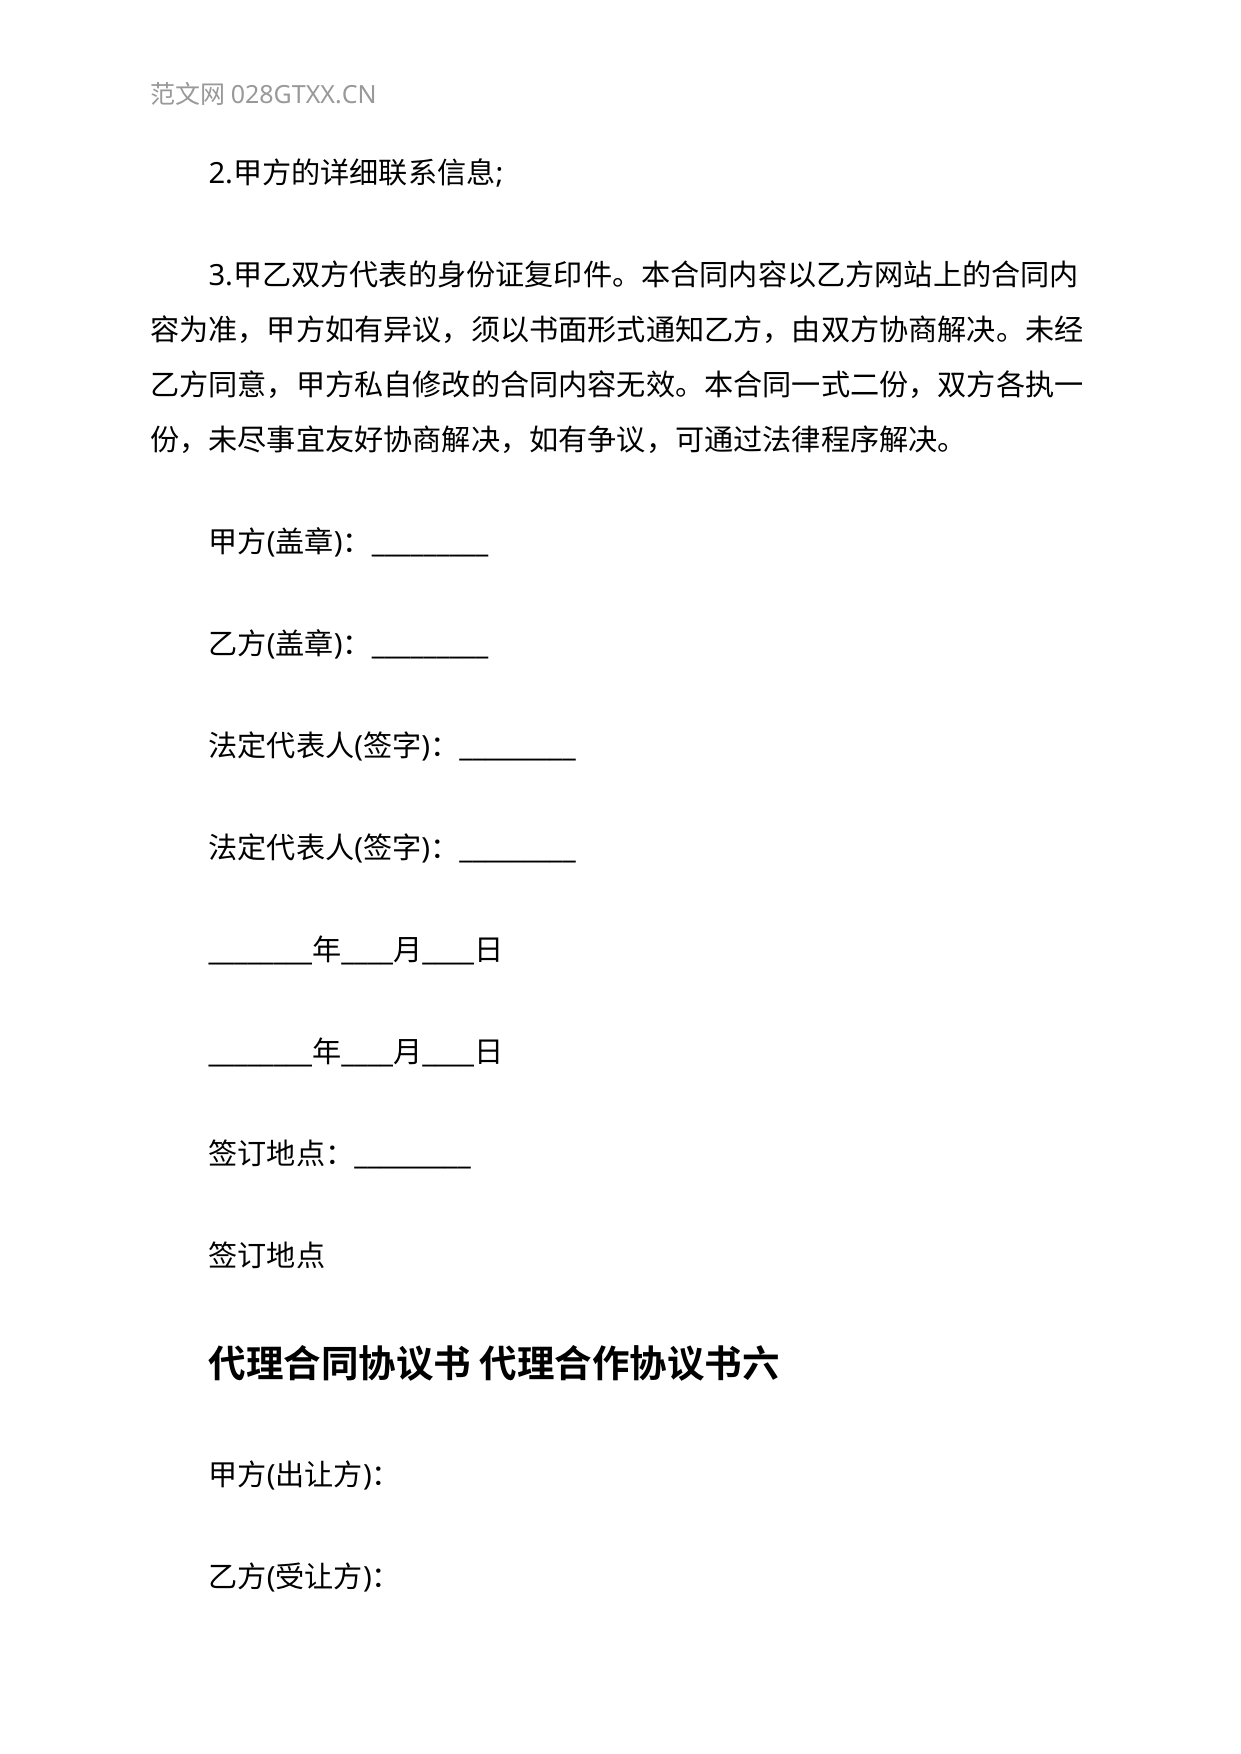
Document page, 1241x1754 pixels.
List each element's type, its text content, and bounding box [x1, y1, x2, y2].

text 乙方(盖章)：_________ [150, 621, 1090, 663]
text 3.甲乙双方代表的身份证复印件。本合同内容以乙方网站上的合同内容为准，甲方如有异议，须以书面形式通知乙方，由双方协商解决。未经乙方同意，甲方私自修改的合同内容无效。本合同一式二份，双方各执一份，未尽事宜友好协商解决，如有争议，可通过法律程序解决。 [150, 252, 1090, 459]
text ________年____月____日 [150, 926, 1090, 969]
text 法定代表人(签字)：_________ [150, 722, 1090, 765]
text 代理合同协议书 代理合作协议书六 [150, 1334, 1090, 1388]
text 2.甲方的详细联系信息; [150, 150, 1090, 192]
text 签订地点：_________ [150, 1130, 1090, 1173]
text 签订地点 [150, 1232, 1090, 1275]
text 甲方(出让方)： [150, 1452, 1090, 1494]
text 甲方(盖章)：_________ [150, 518, 1090, 561]
text 乙方(受让方)： [150, 1553, 1090, 1596]
text ________年____月____日 [150, 1028, 1090, 1071]
text 法定代表人(签字)：_________ [150, 824, 1090, 867]
